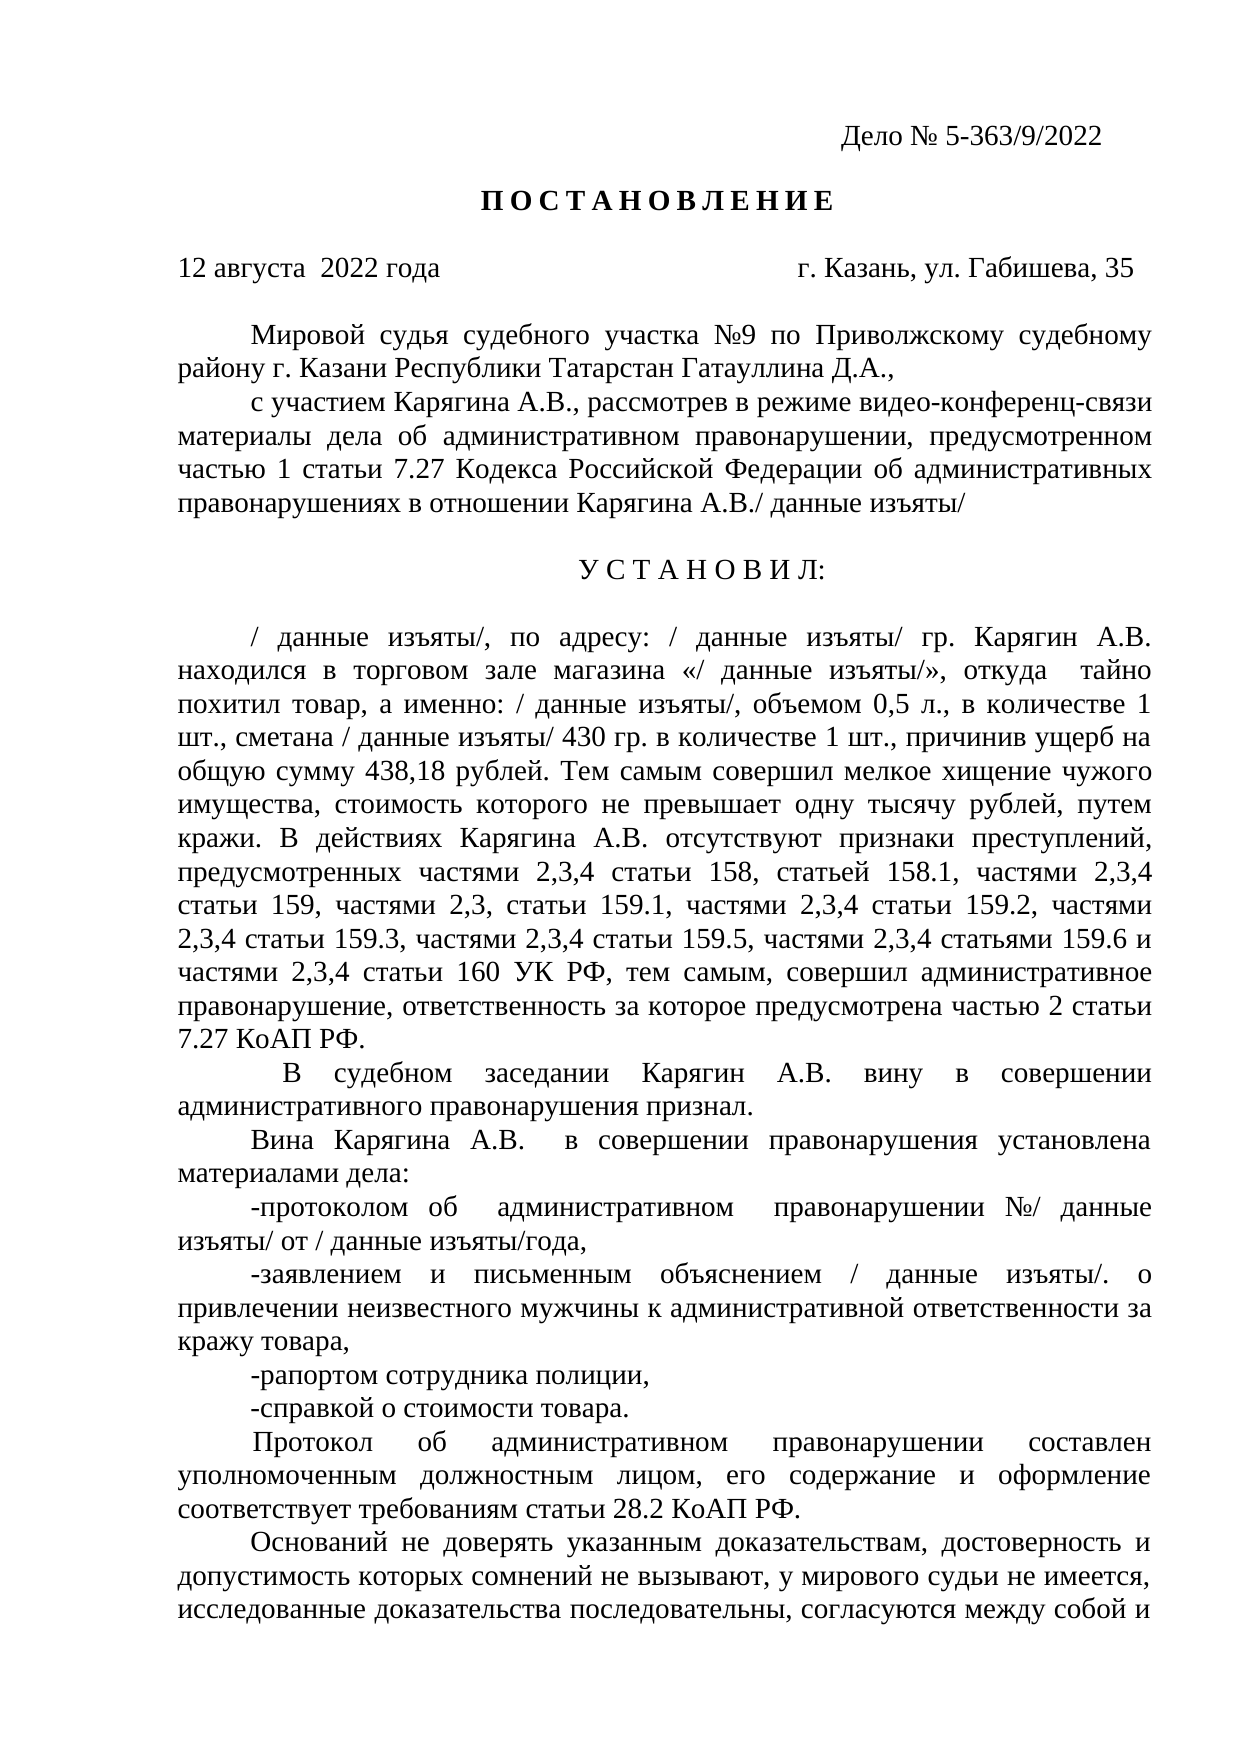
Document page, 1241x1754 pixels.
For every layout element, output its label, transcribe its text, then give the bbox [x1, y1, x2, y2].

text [177, 1524, 1151, 1625]
text Вина Карягина А.В. в совершении правонарушения установлена материалами дела: [177, 1122, 1152, 1189]
text -справкой о стоимости товара. [177, 1390, 1151, 1424]
text / данные изъяты/, по адресу: / данные изъяты/ гр. Карягин А.В. находился в торговом зале магазина «/ данные изъяты/», откуда тайно похитил товар, а именно: / данные изъяты/, объемом 0,5 л., в количестве 1 шт., сметана / данные изъяты/ 430 гр. в количестве 1 шт., причинив ущерб на общую сумму 438,18 рублей. Тем самым совершил мелкое хищение чужого имущества, стоимость которого не превышает одну тысячу рублей, путем кражи. В действиях Карягина А.В. отсутствуют признаки преступлений, предусмотренных частями 2,3,4 статьи 158, статьей 158.1, частями 2,3,4 статьи 159, частями 2,3, статьи 159.1, частями 2,3,4 статьи 159.2, частями 2,3,4 статьи 159.3, частями 2,3,4 статьи 159.5, частями 2,3,4 статьями 159.6 и частями 2,3,4 статьи 160 УК РФ, тем самым, совершил административное правонарушение, ответственность за которое предусмотрена частью 2 статьи 7.27 КоАП РФ. [177, 619, 1153, 1055]
text 12 августа 2022 года г. Казань, ул. Габишева, 35 [177, 250, 1153, 283]
subtitle ПОСТАНОВЛЕНИЕ [177, 183, 1153, 216]
text Мировой судья судебного участка №9 по Приволжскому судебному району г. Казани Республики Татарстан Гатауллина Д.А., [177, 317, 1153, 384]
text -рапортом сотрудника полиции, [177, 1357, 1153, 1390]
text Протокол об административном правонарушении составлен уполномоченным должностным лицом, его содержание и оформление соответствует требованиям статьи 28.2 КоАП РФ. [177, 1424, 1152, 1524]
text -протоколом об административном правонарушении №/ данные изъяты/ от / данные изъяты/года, [177, 1189, 1153, 1256]
text В судебном заседании Карягин А.В. вину в совершении административного правонарушения признал. [177, 1055, 1153, 1122]
subtitle Дело № 5-363/9/2022 [177, 118, 1153, 152]
text У С Т А Н О В И Л: [177, 552, 1153, 585]
text -заявлением и письменным объяснением / данные изъяты/. о привлечении неизвестного мужчины к административной ответственности за кражу товара, [177, 1256, 1153, 1357]
text с участием Карягина А.В., рассмотрев в режиме видео-конференц-связи материалы дела об административном правонарушении, предусмотренном частью 1 статьи 7.27 Кодекса Российской Федерации об административных правонарушениях в отношении Карягина А.В./ данные изъяты/ [177, 384, 1153, 518]
